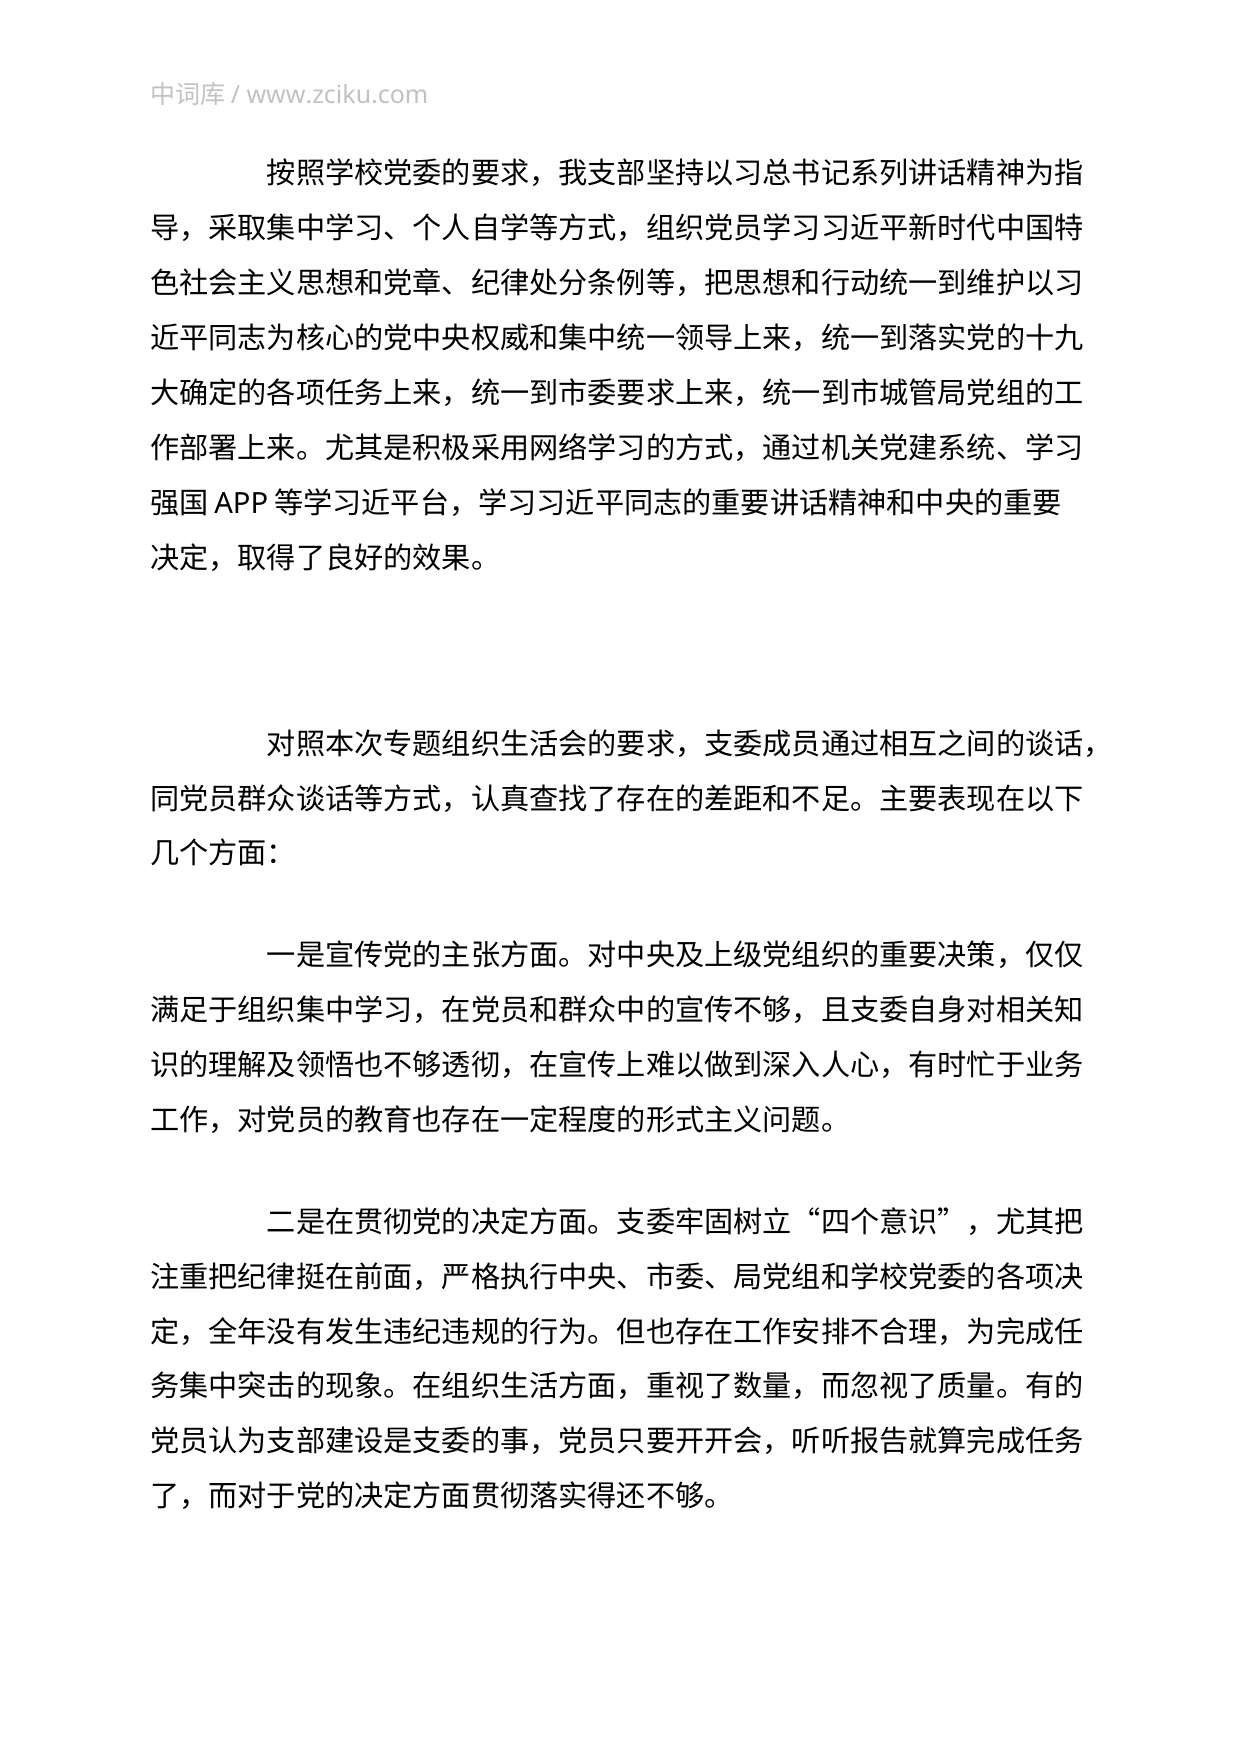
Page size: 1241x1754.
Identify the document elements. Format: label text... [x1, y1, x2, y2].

text 对照本次专题组织生活会的要求，支委成员通过相互之间的谈话，同党员群众谈话等方式，认真查找了存在的差距和不足。主要表现在以下几个方面： [150, 720, 1090, 872]
text 二是在贯彻党的决定方面。支委牢固树立“四个意识”，尤其把注重把纪律挺在前面，严格执行中央、市委、局党组和学校党委的各项决定，全年没有发生违纪违规的行为。但也存在工作安排不合理，为完成任务集中突击的现象。在组织生活方面，重视了数量，而忽视了质量。有的党员认为支部建设是支委的事，党员只要开开会，听听报告就算完成任务了，而对于党的决定方面贯彻落实得还不够。 [150, 1198, 1090, 1515]
text 一是宣传党的主张方面。对中央及上级党组织的重要决策，仅仅满足于组织集中学习，在党员和群众中的宣传不够，且支委自身对相关知识的理解及领悟也不够透彻，在宣传上难以做到深入人心，有时忙于业务工作，对党员的教育也存在一定程度的形式主义问题。 [150, 932, 1090, 1139]
text 按照学校党委的要求，我支部坚持以习总书记系列讲话精神为指导，采取集中学习、个人自学等方式，组织党员学习习近平新时代中国特色社会主义思想和党章、纪律处分条例等，把思想和行动统一到维护以习近平同志为核心的党中央权威和集中统一领导上来，统一到落实党的十九大确定的各项任务上来，统一到市委要求上来，统一到市城管局党组的工作部署上来。尤其是积极采用网络学习的方式，通过机关党建系统、学习强国APP等学习近平台，学习习近平同志的重要讲话精神和中央的重要决定，取得了良好的效果。 [150, 150, 1090, 577]
